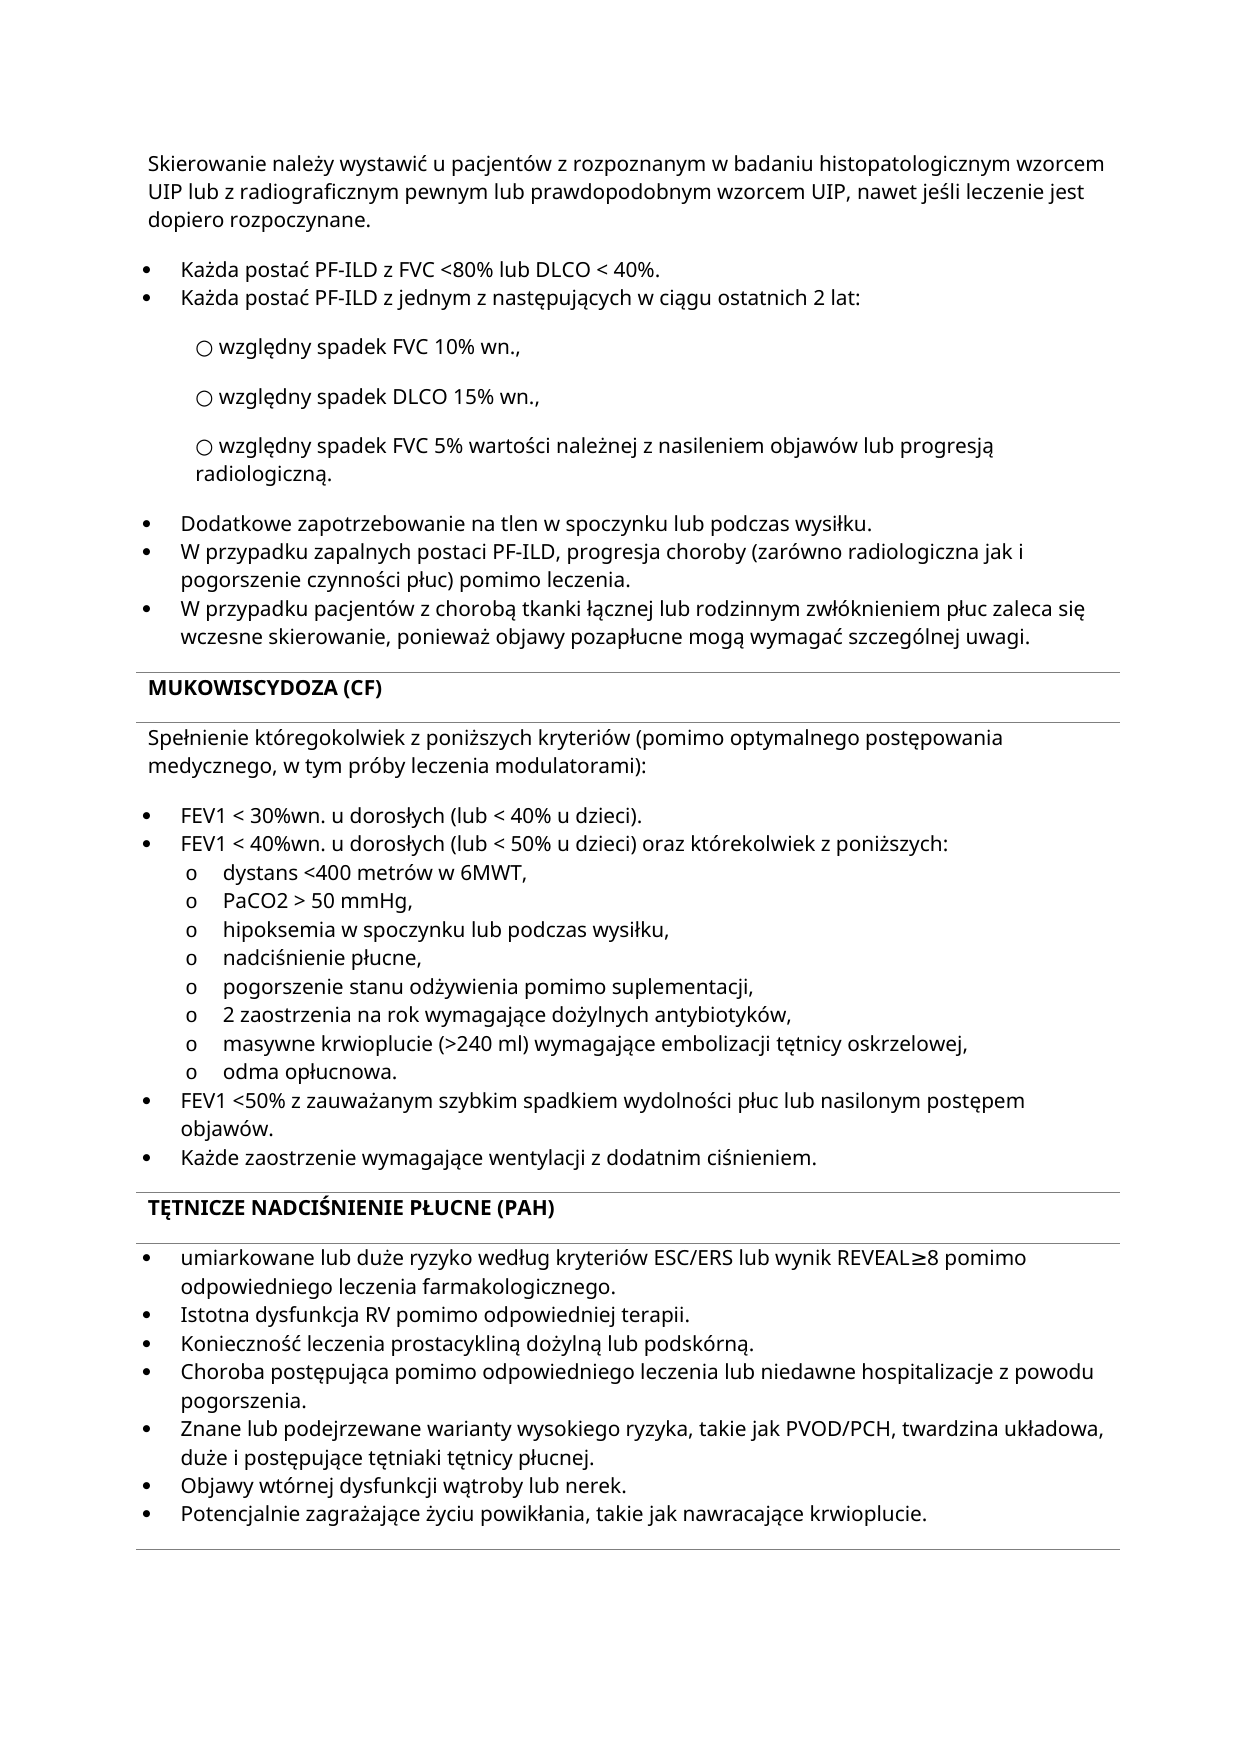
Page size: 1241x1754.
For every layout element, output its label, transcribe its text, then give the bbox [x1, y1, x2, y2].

table_cell Skierowanie należy wystawić u pacjentów z rozpoznanym w badaniu histopatologicznym wzorcem UIP lub z radiograficznym pewnym lub prawdopodobnym wzorcem UIP, nawet jeśli leczenie jest dopiero rozpoczynane. Każda postać PF-ILD z FVC <80% lub DLCO < 40%. Każda postać PF-ILD z jednym z następujących w ciągu ostatnich 2 lat: ○ względny spadek FVC 10% wn., ○ względny spadek DLCO 15% wn., ○ względny spadek FVC 5% wartości należnej z nasileniem objawów lub progresją radiologiczną. Dodatkowe zapotrzebowanie na tlen w spoczynku lub podczas wysiłku. W przypadku zapalnych postaci PF-ILD, progresja choroby (zarówno radiologiczna jak i pogorszenie czynności płuc) pomimo leczenia. W przypadku pacjentów z chorobą tkanki łącznej lub rodzinnym zwłóknieniem płuc zaleca się wczesne skierowanie, ponieważ objawy pozapłucne mogą wymagać szczególnej uwagi. [136, 148, 1119, 672]
table_cell Spełnienie któregokolwiek z poniższych kryteriów (pomimo optymalnego postępowania medycznego, w tym próby leczenia modulatorami): FEV1 < 30%wn. u dorosłych (lub < 40% u dzieci). FEV1 < 40%wn. u dorosłych (lub < 50% u dzieci) oraz którekolwiek z poniższych: dystans <400 metrów w 6MWT, PaCO2 > 50 mmHg, hipoksemia w spoczynku lub podczas wysiłku, nadciśnienie płucne, pogorszenie stanu odżywienia pomimo suplementacji, 2 zaostrzenia na rok wymagające dożylnych antybiotyków, masywne krwioplucie (>240 ml) wymagające embolizacji tętnicy oskrzelowej, odma opłucnowa. FEV1 <50% z zauważanym szybkim spadkiem wydolności płuc lub nasilonym postępem objawów. Każde zaostrzenie wymagające wentylacji z dodatnim ciśnieniem. [136, 723, 1119, 1192]
table_cell umiarkowane lub duże ryzyko według kryteriów ESC/ERS lub wynik REVEAL≥8 pomimo odpowiedniego leczenia farmakologicznego. Istotna dysfunkcja RV pomimo odpowiedniej terapii. Konieczność leczenia prostacykliną dożylną lub podskórną. Choroba postępująca pomimo odpowiedniego leczenia lub niedawne hospitalizacje z powodu pogorszenia. Znane lub podejrzewane warianty wysokiego ryzyka, takie jak PVOD/PCH, twardzina układowa, duże i postępujące tętniaki tętnicy płucnej. Objawy wtórnej dysfunkcji wątroby lub nerek. Potencjalnie zagrażające życiu powikłania, takie jak nawracające krwioplucie. [136, 1244, 1119, 1549]
table_cell TĘTNICZE NADCIŚNIENIE PŁUCNE (PAH) [136, 1193, 1119, 1242]
table_cell MUKOWISCYDOZA (CF) [136, 673, 1119, 722]
